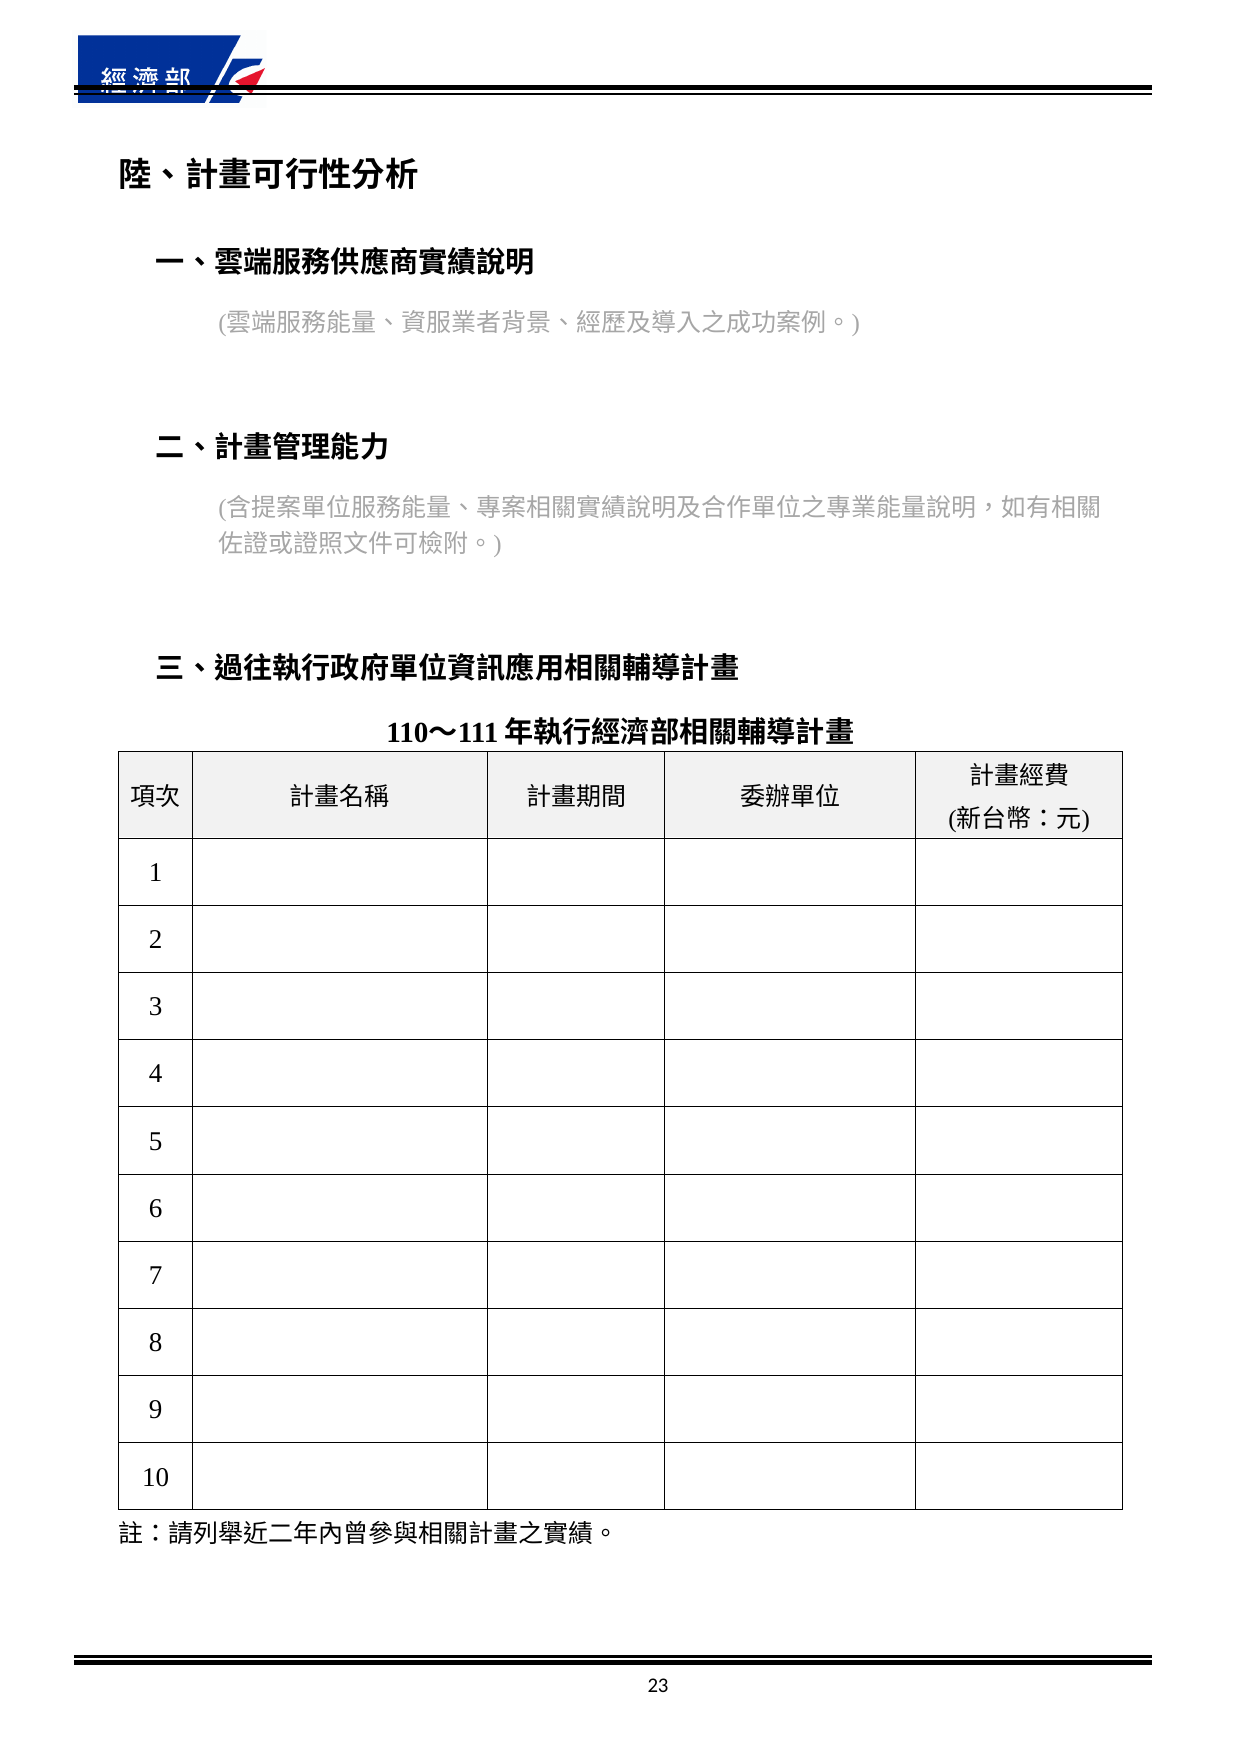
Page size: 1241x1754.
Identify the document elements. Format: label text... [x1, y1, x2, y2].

table_cell [665, 1242, 915, 1308]
table_cell [665, 839, 915, 905]
table_cell [916, 1175, 1122, 1241]
table_cell [193, 906, 487, 972]
table_cell 2 [119, 906, 192, 972]
picture [71, 30, 267, 108]
text (雲端服務能量、資服業者背景、經歷及導入之成功案例。) [218, 302, 1122, 338]
table_cell 10 [119, 1443, 192, 1509]
table_cell [488, 1175, 664, 1241]
table_cell [916, 973, 1122, 1039]
table_cell [488, 1040, 664, 1106]
table_cell [193, 1309, 487, 1375]
text 110～111年執行經濟部相關輔導計畫 [118, 709, 1122, 751]
table_cell [488, 1242, 664, 1308]
table_header 項次 [119, 752, 192, 837]
table_cell [916, 1376, 1122, 1442]
list 計畫管理能力 [156, 423, 1122, 466]
table_cell [488, 1107, 664, 1173]
table_cell 5 [119, 1107, 192, 1173]
table_cell [193, 1040, 487, 1106]
table_cell [488, 839, 664, 905]
table_cell [916, 1107, 1122, 1173]
table_cell [665, 973, 915, 1039]
table_cell [916, 1443, 1122, 1509]
table_cell [193, 973, 487, 1039]
text 陸、計畫可行性分析 [118, 129, 1122, 214]
table_cell [665, 906, 915, 972]
table_cell 3 [119, 973, 192, 1039]
table_header 計畫名稱 [193, 752, 487, 837]
table_cell [193, 1242, 487, 1308]
text (含提案單位服務能量、專案相關實績說明及合作單位之專業能量說明，如有相關佐證或證照文件可檢附。) [218, 487, 1122, 560]
table_cell [193, 839, 487, 905]
table_cell 8 [119, 1309, 192, 1375]
table_cell [488, 906, 664, 972]
table_header 計畫經費 (新台幣：元) [916, 752, 1122, 837]
table_cell 6 [119, 1175, 192, 1241]
table_cell [488, 1309, 664, 1375]
table_cell 7 [119, 1242, 192, 1308]
table_header 計畫期間 [488, 752, 664, 837]
table_cell [916, 1242, 1122, 1308]
table_cell [193, 1443, 487, 1509]
table_cell [665, 1175, 915, 1241]
table_cell [665, 1309, 915, 1375]
table_cell [916, 906, 1122, 972]
list 過往執行政府單位資訊應用相關輔導計畫 [156, 645, 1122, 687]
table_cell [665, 1443, 915, 1509]
list 雲端服務供應商實績說明 [156, 238, 1122, 281]
table_cell [665, 1107, 915, 1173]
table_cell 4 [119, 1040, 192, 1106]
table_cell [665, 1376, 915, 1442]
table_cell [916, 1309, 1122, 1375]
table_cell 1 [119, 839, 192, 905]
table_cell [916, 1040, 1122, 1106]
text 註：請列舉近二年內曾參與相關計畫之實績。 [118, 1510, 1122, 1553]
table_header 委辦單位 [665, 752, 915, 837]
table_cell 9 [119, 1376, 192, 1442]
table_cell [488, 1443, 664, 1509]
table_cell [488, 973, 664, 1039]
table_cell [193, 1376, 487, 1442]
table_cell [665, 1040, 915, 1106]
table_cell [193, 1107, 487, 1173]
table_cell [488, 1376, 664, 1442]
table_cell [916, 839, 1122, 905]
table_cell [193, 1175, 487, 1241]
